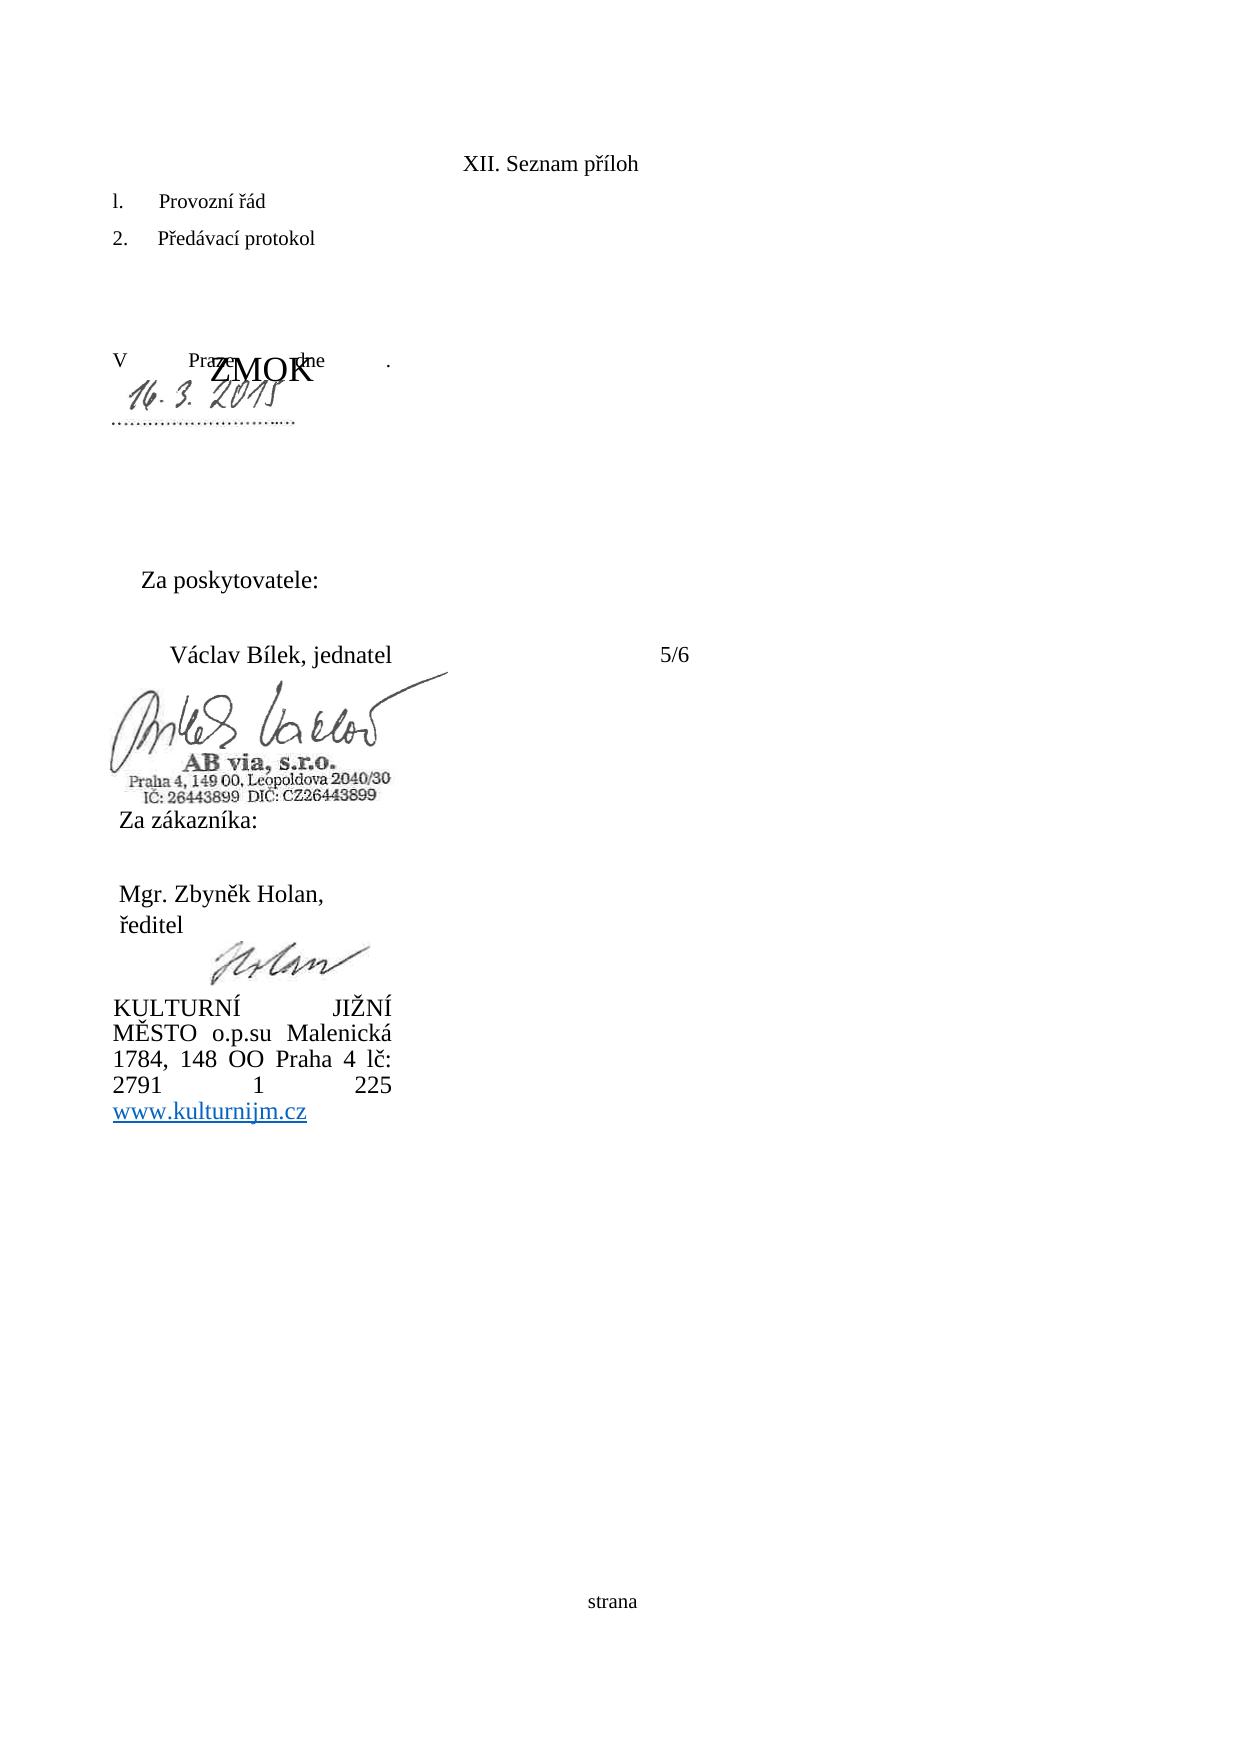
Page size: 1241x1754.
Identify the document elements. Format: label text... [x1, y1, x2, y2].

text Za zákazníka: [118, 806, 392, 834]
text 5/6 [660, 641, 1128, 667]
picture [112, 380, 295, 427]
text XII. Seznam příloh [186, 150, 916, 176]
text Václav Bílek, jednatel [112, 641, 392, 669]
picture [109, 671, 448, 804]
text Za poskytovatele: [141, 565, 392, 594]
text l. Provozní řád [112, 189, 392, 213]
text Mgr. Zbyněk Holan, ředitel [118, 879, 392, 939]
text KULTURNÍ JIŽNÍ MĚSTO o.p.su Malenická 1784, 148 OO Praha 4 lč: 2791 1 225 www.kulturnijm.cz [112, 995, 392, 1125]
picture [209, 941, 371, 986]
text 2. Předávací protokol [112, 226, 392, 250]
